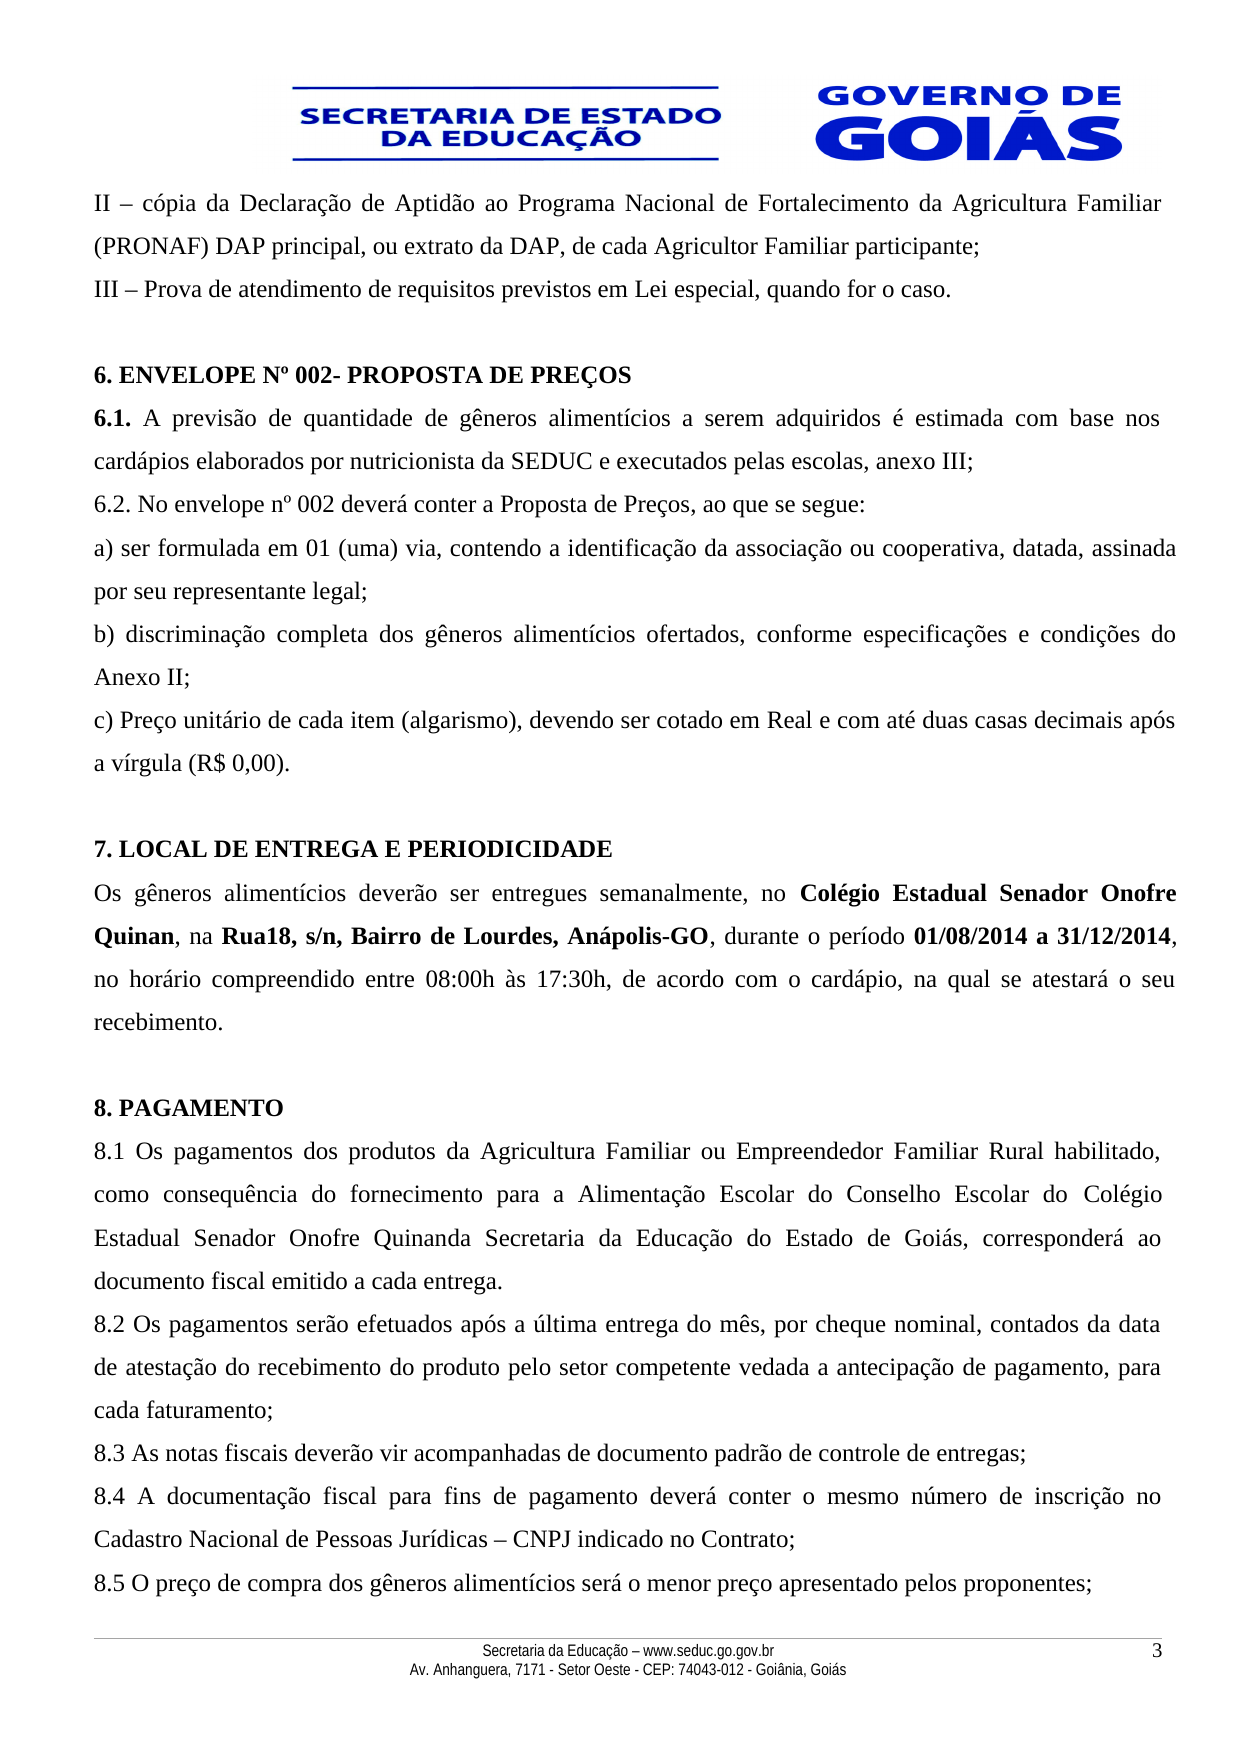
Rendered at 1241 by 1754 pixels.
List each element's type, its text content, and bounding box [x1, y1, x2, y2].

text 6.2. No envelope nº 002 deverá conter a Proposta de Preços, ao que se segue: [94, 489, 1177, 518]
text b) discriminação completa dos gêneros alimentícios ofertados, conforme especificações e condições do Anexo II; [94, 619, 1177, 691]
text 8.5 O preço de compra dos gêneros alimentícios será o menor preço apresentado pelos proponentes; [94, 1568, 1162, 1596]
text 8.1 Os pagamentos dos produtos da Agricultura Familiar ou Empreendedor Familiar Rural habilitado, como consequência do fornecimento para a Alimentação Escolar do Conselho Escolar do Colégio Estadual Senador Onofre Quinanda Secretaria da Educação do Estado de Goiás, corresponderá ao documento fiscal emitido a cada entrega. [94, 1136, 1162, 1294]
text 8. PAGAMENTO [94, 1093, 1177, 1122]
text 7. LOCAL DE ENTREGA E PERIODICIDADE [94, 834, 1177, 863]
text 6.1. A previsão de quantidade de gêneros alimentícios a serem adquiridos é estimada com base nos cardápios elaborados por nutricionista da SEDUC e executados pelas escolas, anexo III; [94, 403, 1162, 475]
text Os gêneros alimentícios deverão ser entregues semanalmente, no Colégio Estadual Senador Onofre Quinan, na Rua18, s/n, Bairro de Lourdes, Anápolis-GO, durante o período 01/08/2014 a 31/12/2014, no horário compreendido entre 08:00h às 17:30h, de acordo com o cardápio, na qual se atestará o seu recebimento. [94, 878, 1177, 1036]
text 6. ENVELOPE Nº 002- PROPOSTA DE PREÇOS [94, 360, 1162, 389]
text II – cópia da Declaração de Aptidão ao Programa Nacional de Fortalecimento da Agricultura Familiar (PRONAF) DAP principal, ou extrato da DAP, de cada Agricultor Familiar participante; [94, 188, 1162, 259]
picture [251, 75, 1163, 174]
text a) ser formulada em 01 (uma) via, contendo a identificação da associação ou cooperativa, datada, assinada por seu representante legal; [94, 533, 1177, 604]
text 8.2 Os pagamentos serão efetuados após a última entrega do mês, por cheque nominal, contados da data de atestação do recebimento do produto pelo setor competente vedada a antecipação de pagamento, para cada faturamento; [94, 1309, 1162, 1424]
text c) Preço unitário de cada item (algarismo), devendo ser cotado em Real e com até duas casas decimais após a vírgula (R$ 0,00). [94, 705, 1177, 777]
text 8.3 As notas fiscais deverão vir acompanhadas de documento padrão de controle de entregas; [94, 1438, 1162, 1467]
text documentação fiscal para fins de pagamento deverá conter o mesmo número de inscrição no Cadastro Nacional de Pessoas Jurídicas – CNPJ indicado no Contrato; [94, 1481, 1162, 1553]
text III – Prova de atendimento de requisitos previstos em Lei especial, quando for o caso. [94, 274, 1162, 303]
